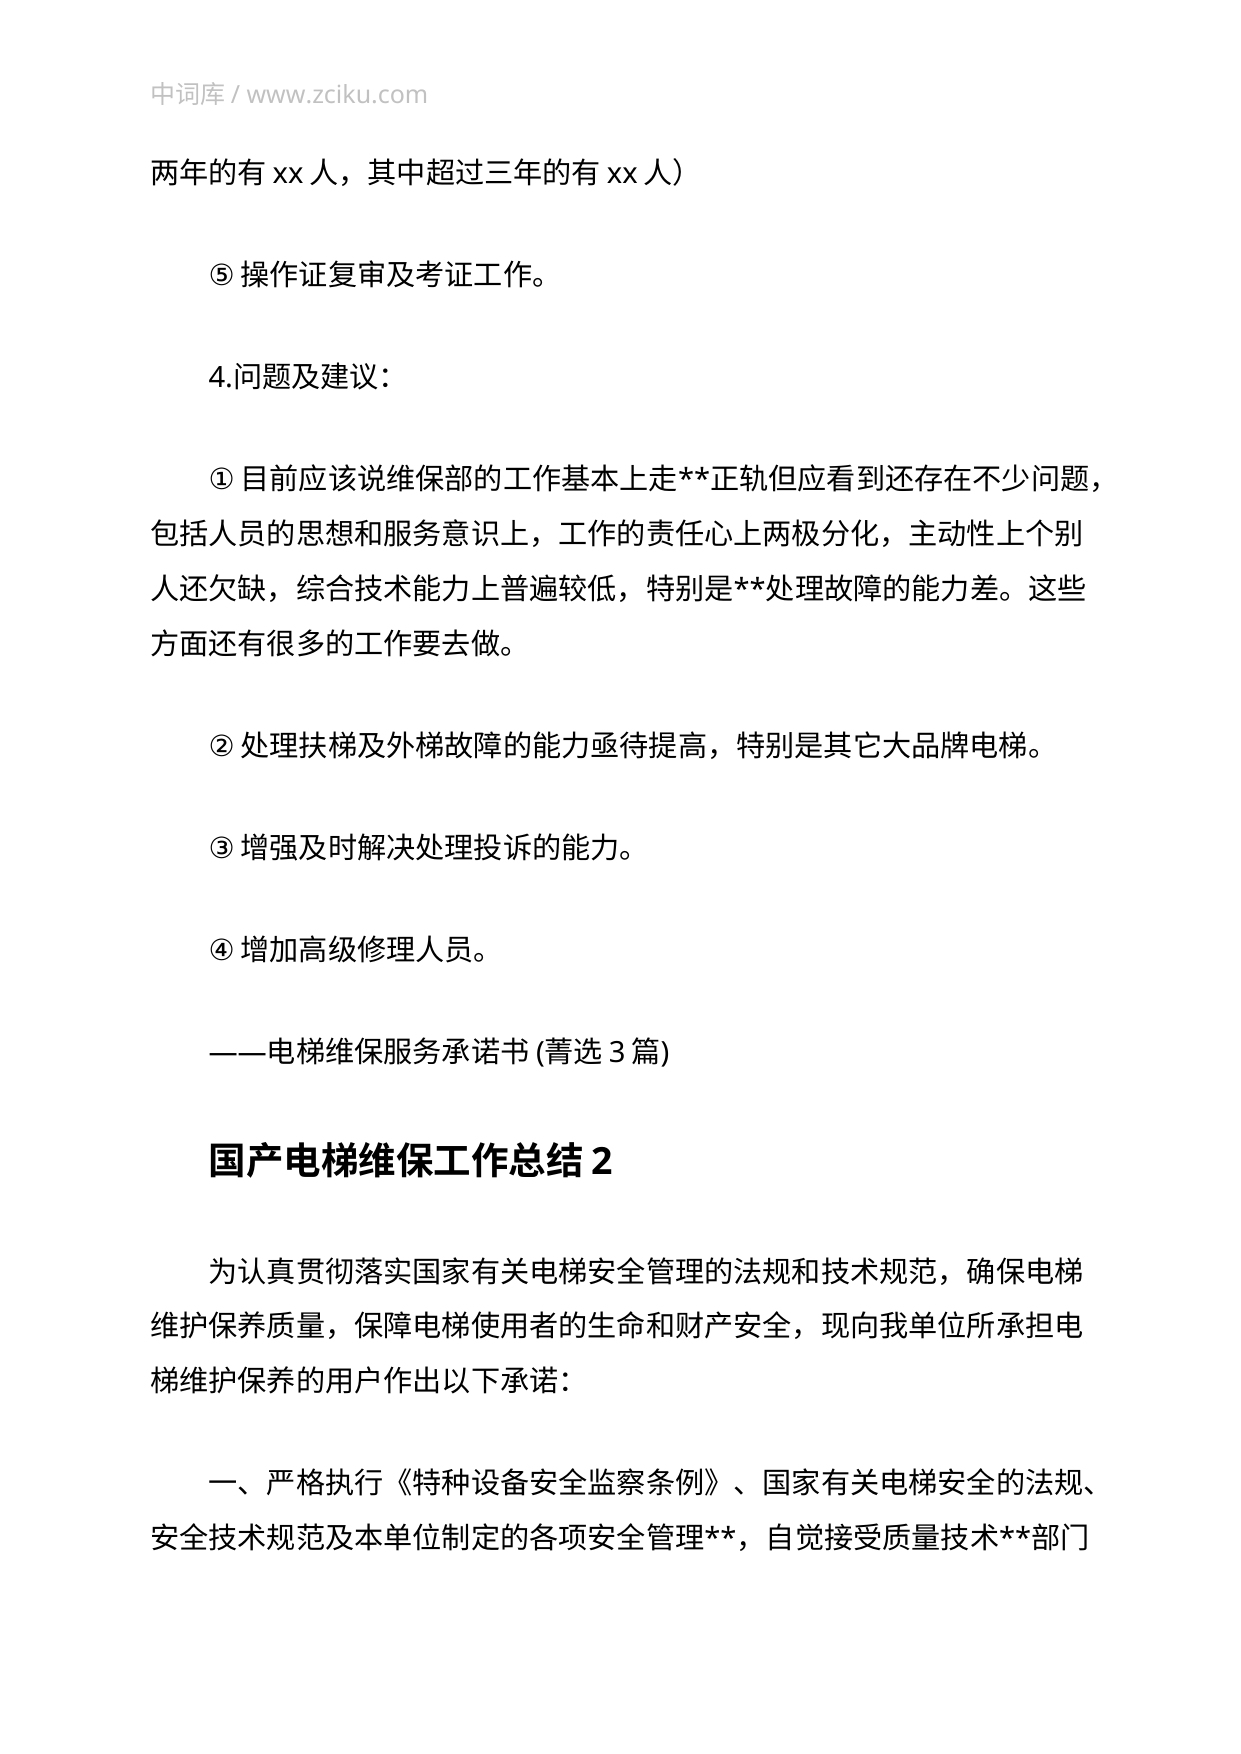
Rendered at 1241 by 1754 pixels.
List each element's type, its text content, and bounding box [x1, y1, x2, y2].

text ⑤操作证复审及考证工作。 [150, 252, 1090, 294]
text ——电梯维保服务承诺书 (菁选3篇) [150, 1028, 1090, 1071]
text ②处理扶梯及外梯故障的能力亟待提高，特别是其它大品牌电梯。 [150, 723, 1090, 765]
text ①目前应该说维保部的工作基本上走**正轨但应看到还存在不少问题，包括人员的思想和服务意识上，工作的责任心上两极分化，主动性上个别人还欠缺，综合技术能力上普遍较低，特别是**处理故障的能力差。这些方面还有很多的工作要去做。 [150, 456, 1090, 663]
text 国产电梯维保工作总结2 [150, 1131, 1090, 1185]
text ④增加高级修理人员。 [150, 927, 1090, 969]
text 为认真贯彻落实国家有关电梯安全管理的法规和技术规范，确保电梯维护保养质量，保障电梯使用者的生命和财产安全，现向我单位所承担电梯维护保养的用户作出以下承诺： [150, 1248, 1090, 1400]
text 4.问题及建议： [150, 354, 1090, 396]
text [150, 150, 1090, 192]
text ③增强及时解决处理投诉的能力。 [150, 824, 1090, 867]
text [150, 1460, 1090, 1557]
